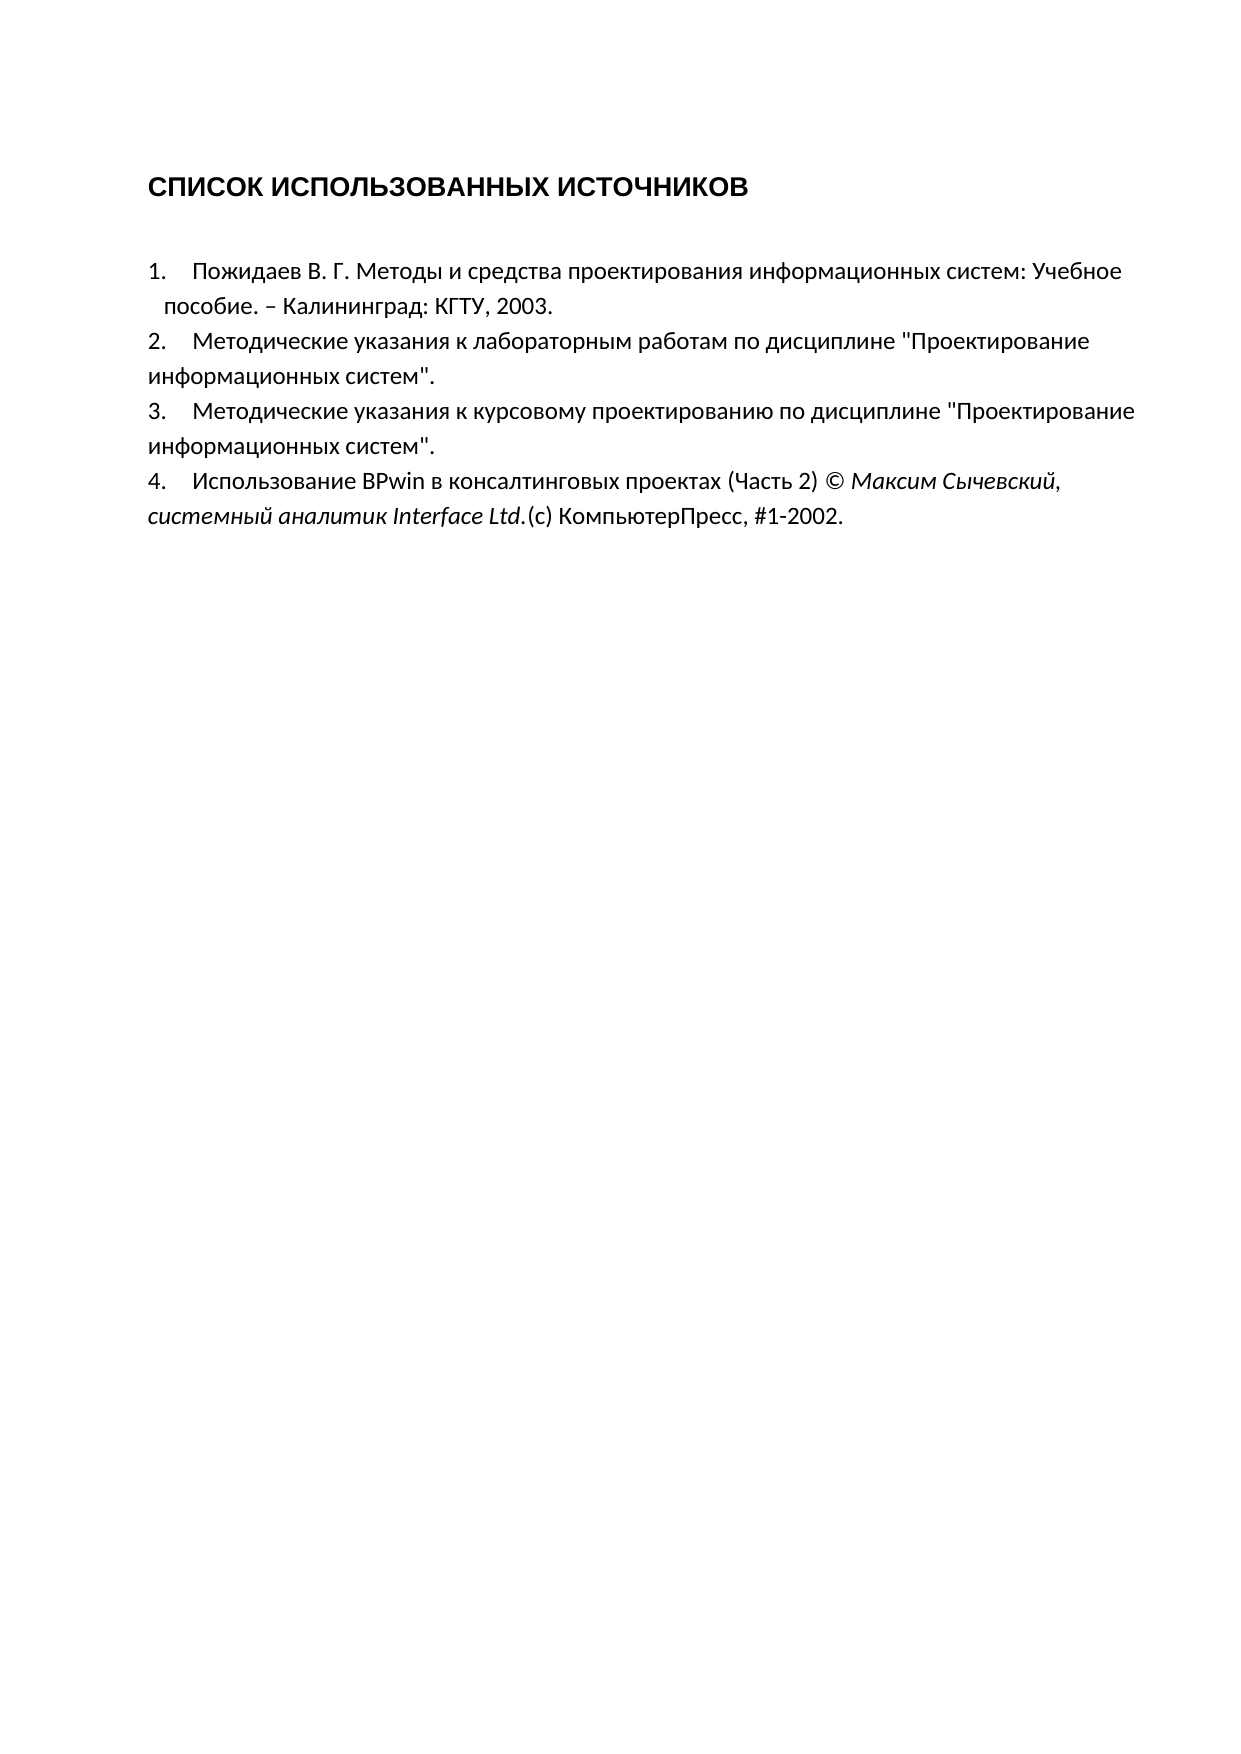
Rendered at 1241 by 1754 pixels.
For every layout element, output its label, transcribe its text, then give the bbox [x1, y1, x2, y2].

list Методические указания к курсовому проектированию по дисциплине "Проектирование информационных систем". [148, 395, 1152, 461]
subtitle СПИСОК ИСПОЛЬЗОВАННЫХ ИСТОЧНИКОВ [88, 171, 1152, 202]
list Методические указания к лабораторным работам по дисциплине "Проектирование информационных систем". [148, 325, 1152, 391]
list Использование BPwin в консалтинговых проектах (Часть 2) © Максим Сычевский, системный аналитик Interface Ltd.(с) КомпьютерПресс, #1-2002. [148, 465, 1152, 563]
list Пожидаев В. Г. Методы и средства проектирования информационных систем: Учебное пособие. – Калининград: КГТУ, 2003. [148, 255, 1152, 321]
